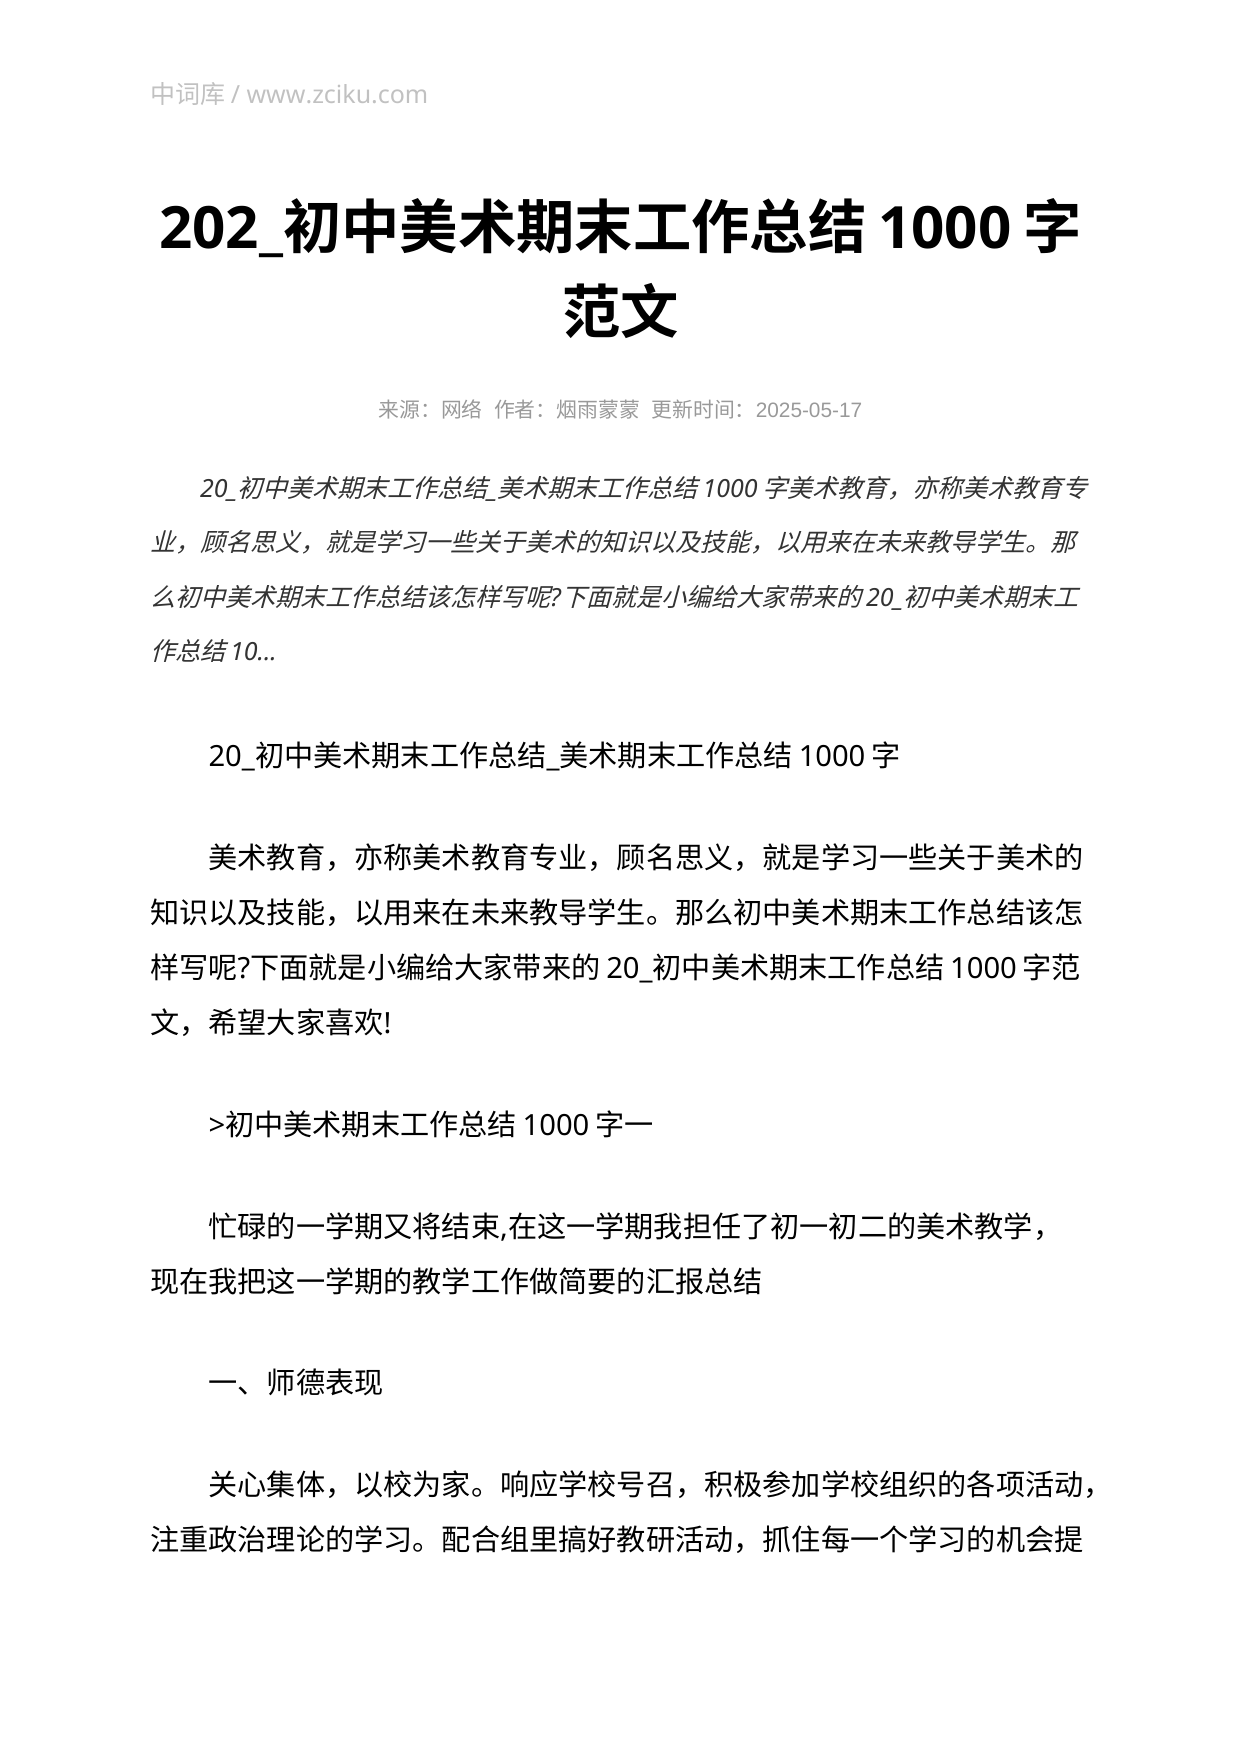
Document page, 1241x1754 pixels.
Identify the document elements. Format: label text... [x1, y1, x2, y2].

text 来源：网络 作者：烟雨蒙蒙 更新时间：2025-05-17 [150, 397, 1090, 421]
text >初中美术期末工作总结1000字一 [150, 1101, 1090, 1144]
subtitle 202_初中美术期末工作总结1000字范文 [150, 181, 1090, 351]
text 一、师德表现 [150, 1360, 1090, 1402]
text 20_初中美术期末工作总结_美术期末工作总结1000字 [150, 733, 1090, 775]
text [150, 1462, 1090, 1559]
text 美术教育，亦称美术教育专业，顾名思义，就是学习一些关于美术的知识以及技能，以用来在未来教导学生。那么初中美术期末工作总结该怎样写呢?下面就是小编给大家带来的20_初中美术期末工作总结1000字范文，希望大家喜欢! [150, 834, 1090, 1042]
text 20_初中美术期末工作总结_美术期末工作总结1000字美术教育，亦称美术教育专业，顾名思义，就是学习一些关于美术的知识以及技能，以用来在未来教导学生。那么初中美术期末工作总结该怎样写呢?下面就是小编给大家带来的20_初中美术期末工作总结10... [150, 468, 1090, 668]
text 忙碌的一学期又将结束,在这一学期我担任了初一初二的美术教学，现在我把这一学期的教学工作做简要的汇报总结 [150, 1203, 1090, 1301]
